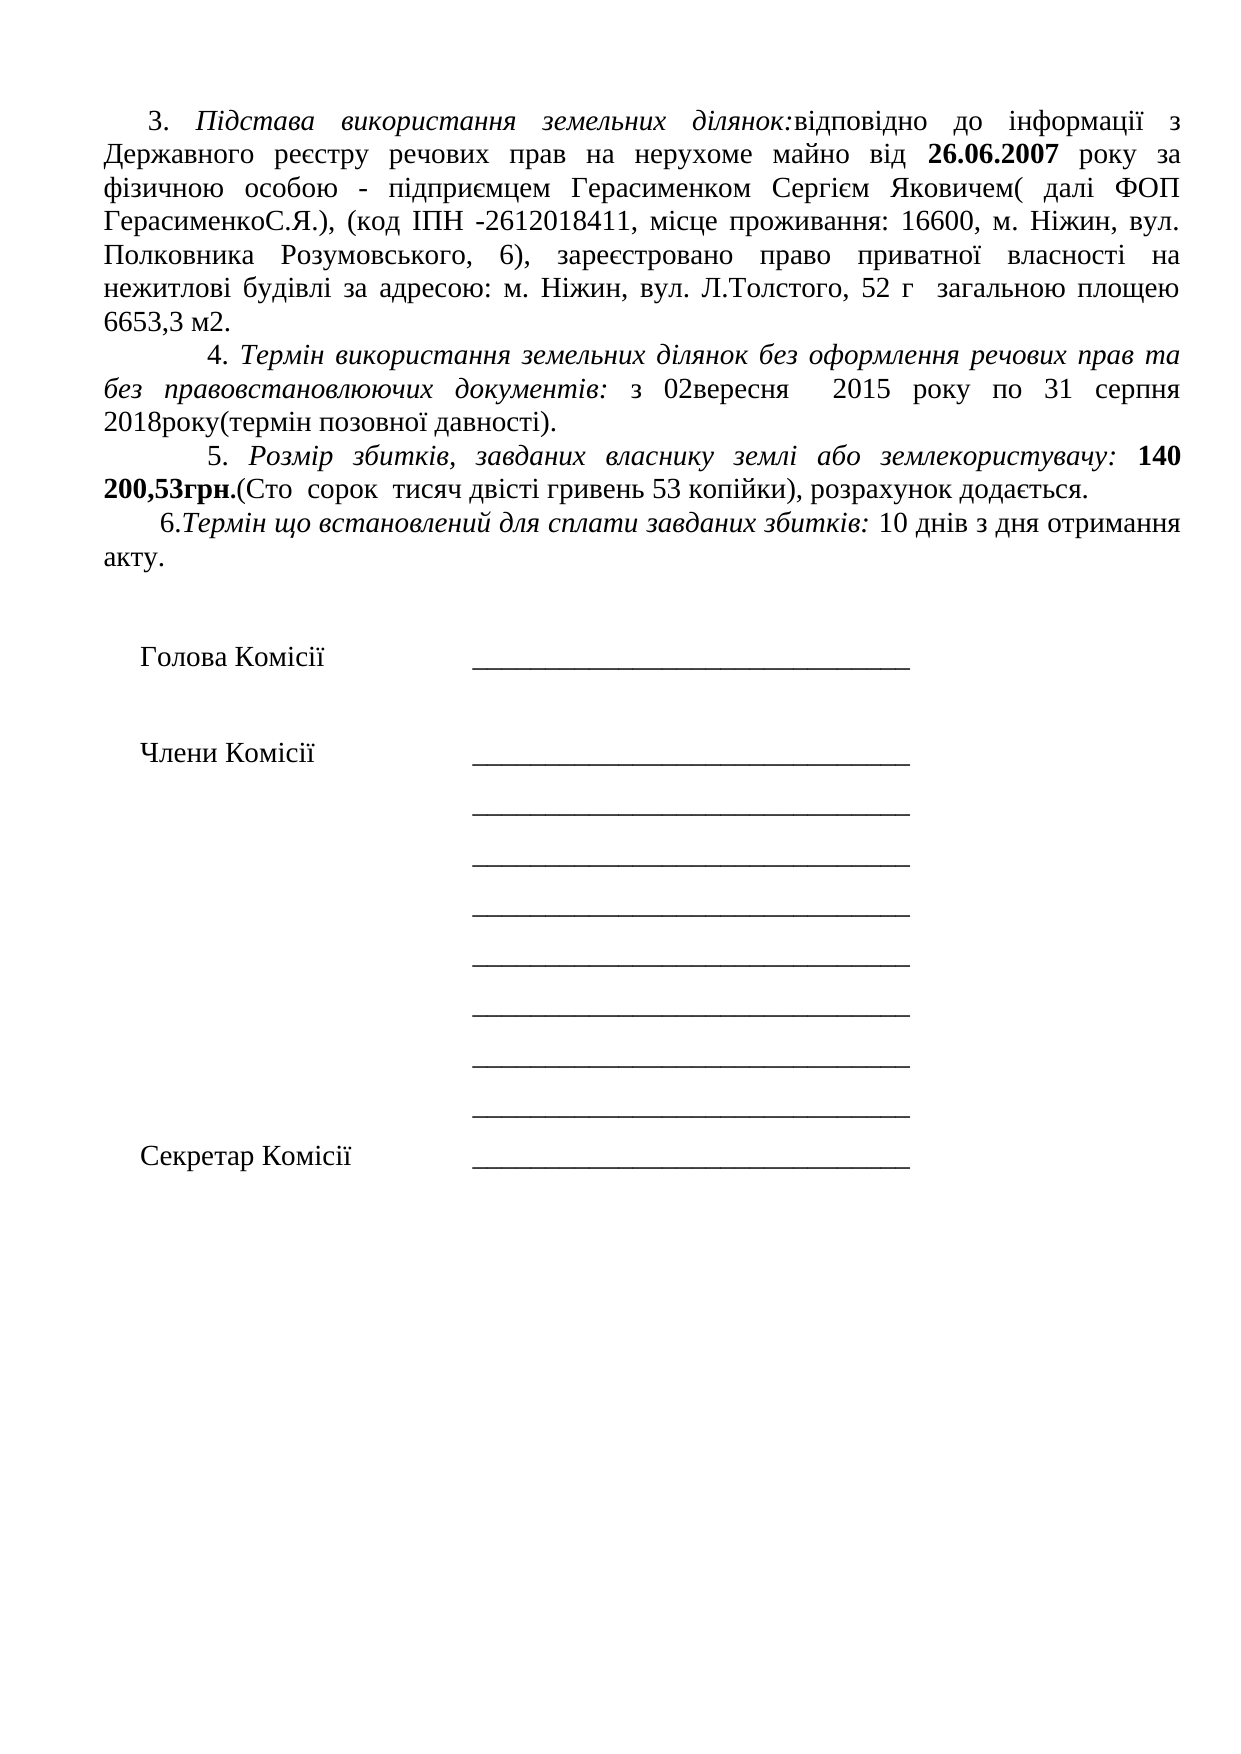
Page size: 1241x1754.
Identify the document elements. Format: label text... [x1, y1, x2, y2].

text Секретар Комісії ______________________________ [140, 1138, 1181, 1171]
text 3. Підстава використання земельних ділянок:відповідно до інформації з Державного реєстру речових прав на нерухоме майно від 26.06.2007 року за фізичною особою - підприємцем Герасименком Сергієм Яковичем( далі ФОП ГерасименкоС.Я.), (код ІПН -2612018411, місце проживання: 16600, м. Ніжин, вул. Полковника Розумовського, 6), зареєстровано право приватної власності на нежитлові будівлі за адресою: м. Ніжин, вул. Л.Толстого, 52 г загальною площею 6653,3 м2. [103, 103, 1181, 337]
text ______________________________ [140, 785, 1181, 819]
text ______________________________ [140, 1087, 1181, 1121]
text ______________________________ [140, 886, 1181, 919]
text Члени Комісії ______________________________ [140, 735, 1181, 769]
text 4. Термін використання земельних ділянок без оформлення речових прав та без правовстановлюючих документів: з 02вересня 2015 року по 31 серпня 2018року(термін позовної давності). [103, 337, 1181, 438]
text Голова Комісії ______________________________ [140, 639, 1181, 673]
text ______________________________ [140, 987, 1181, 1020]
text ______________________________ [140, 1037, 1181, 1071]
text 5. Розмір збитків, завданих власнику землі або землекористувачу: 140 200,53грн.(Сто сорок тисяч двісті гривень 53 копійки), розрахунок додається. [103, 438, 1181, 505]
text ______________________________ [140, 936, 1181, 970]
text 6.Термін що встановлений для сплати завданих збитків: 10 днів з дня отримання акту. [103, 505, 1181, 572]
text ______________________________ [140, 836, 1181, 869]
